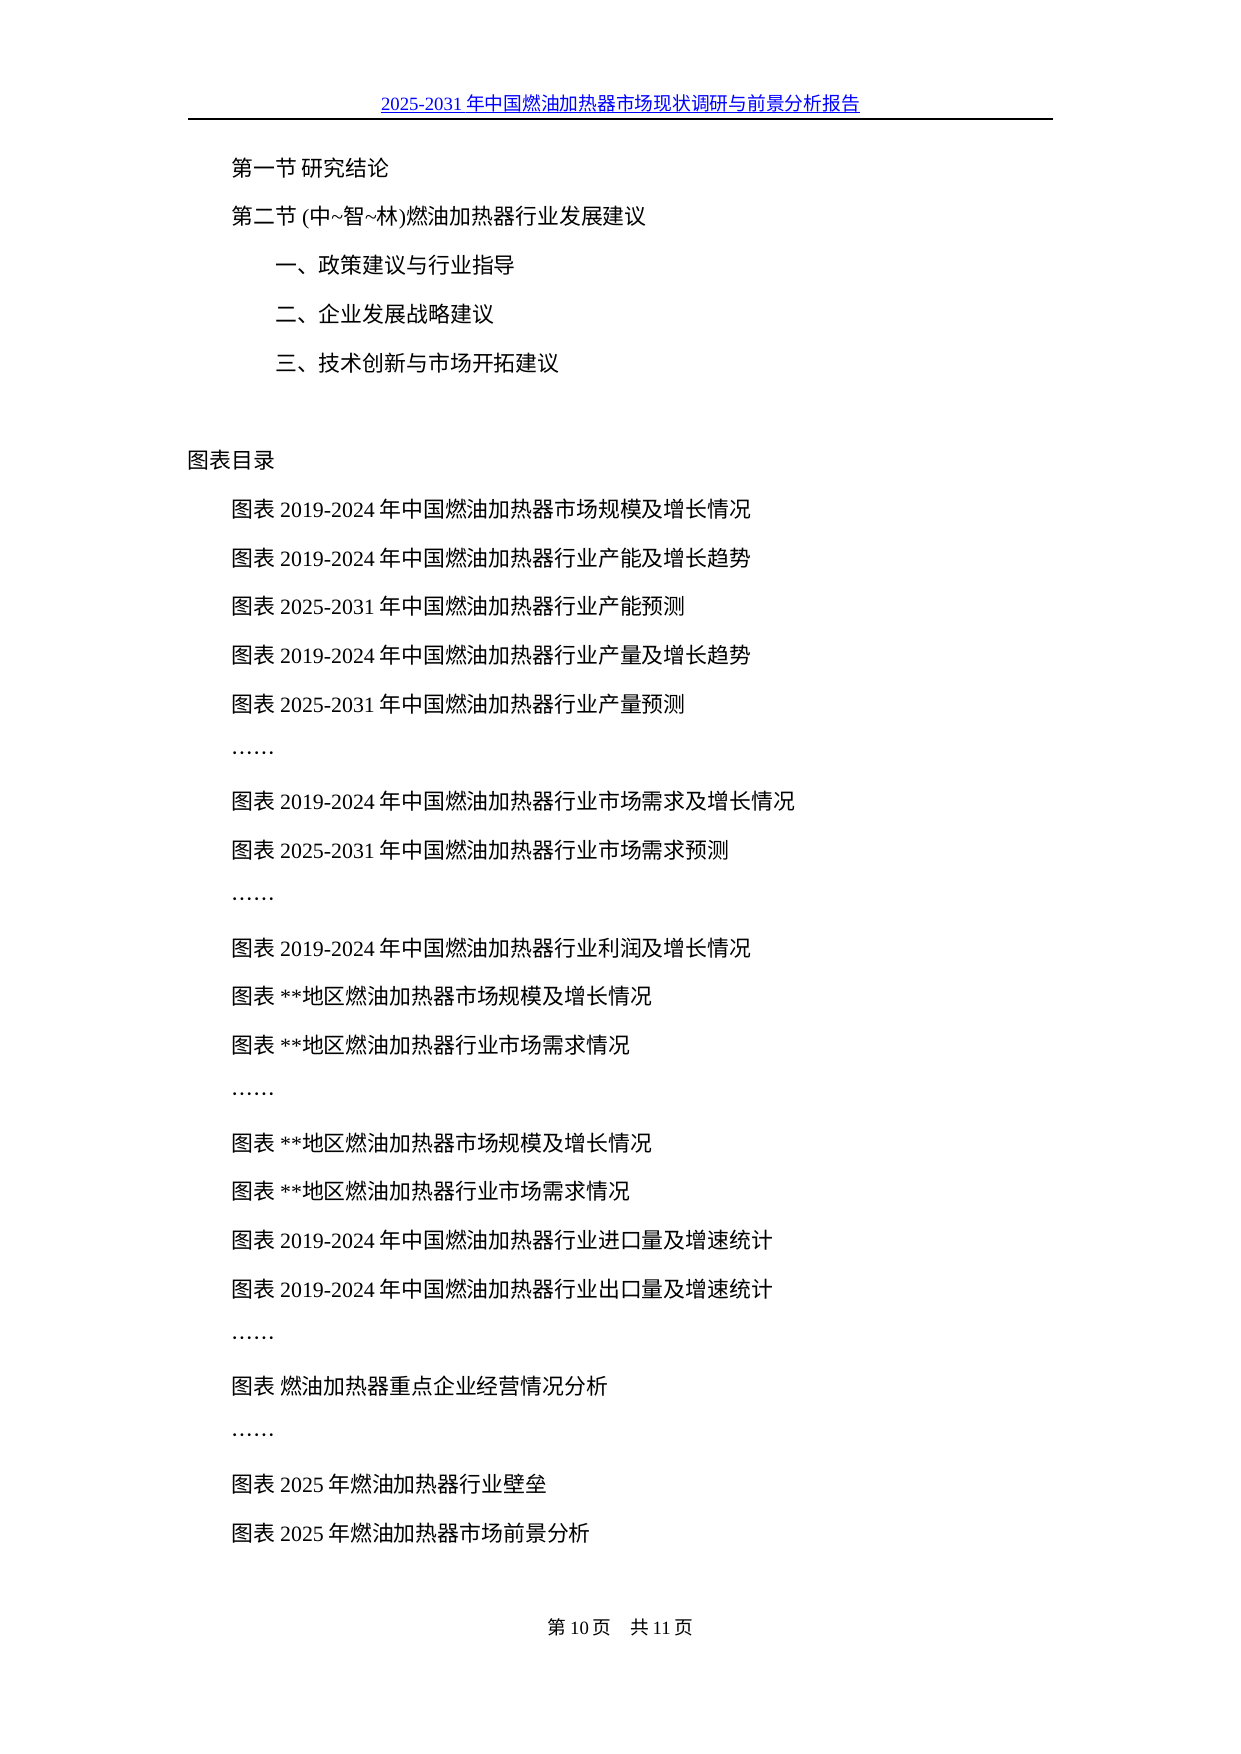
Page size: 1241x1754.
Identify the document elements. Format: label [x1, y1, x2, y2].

text [187, 150, 1053, 1548]
